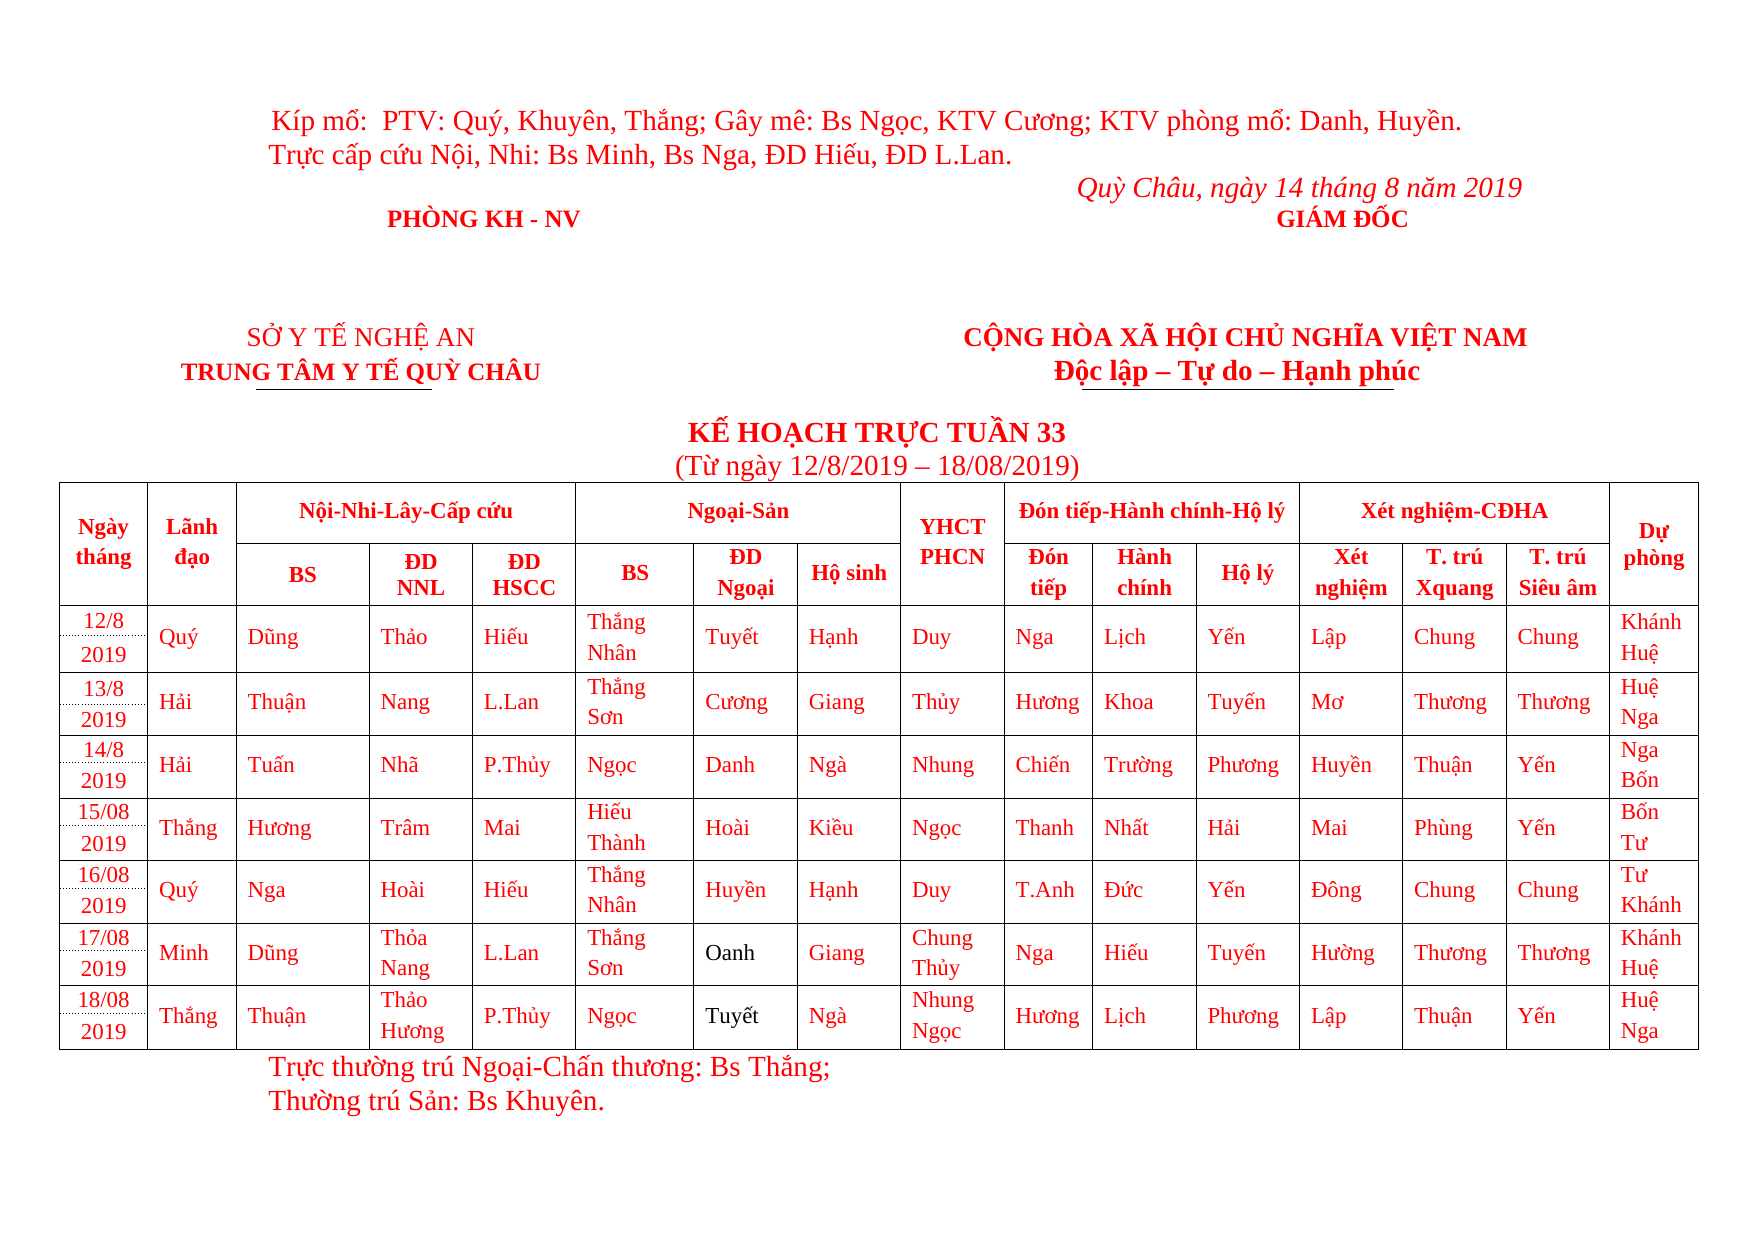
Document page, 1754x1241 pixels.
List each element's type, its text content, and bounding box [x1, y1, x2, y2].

table_cell Trâm [370, 799, 472, 860]
table_cell Tuyến [1197, 924, 1299, 985]
table_cell Thủy [901, 673, 1004, 735]
table_header Dự phòng [1610, 483, 1698, 605]
table_cell Chiến [1005, 736, 1092, 797]
table_cell Nga [1005, 606, 1092, 672]
table_cell 13/8 [60, 673, 147, 703]
table_cell Yến [1507, 799, 1609, 860]
table_cell Lập [1300, 606, 1402, 672]
table_cell Chung [1403, 861, 1506, 923]
table_cell ĐD NNL [370, 544, 472, 605]
table_header Nội-Nhi-Lây-Cấp cứu [237, 483, 575, 542]
table_cell Huyền [694, 861, 797, 923]
table_cell Thắng [148, 799, 236, 860]
table_cell Huyền [1300, 736, 1402, 797]
table_cell Cương [694, 673, 797, 735]
text PHÒNG KH - NV GIÁM ĐỐC [118, 204, 1636, 233]
table_cell Hương [237, 799, 369, 860]
table_cell Dũng [237, 924, 369, 985]
table_cell 14/8 [60, 736, 147, 762]
table_cell Hải [148, 736, 236, 797]
table_cell Duy [901, 606, 1004, 672]
table_cell Thỏa Nang [370, 924, 472, 985]
table_cell Nhung [901, 736, 1004, 797]
table_header Xét nghiệm-CĐHA [1300, 483, 1609, 542]
table_cell Hiếu [473, 606, 575, 672]
table_cell 18/08 [60, 986, 147, 1013]
table_cell ĐD Ngoại [694, 544, 797, 605]
table_cell Ngọc [576, 986, 693, 1048]
table_cell Đức [1093, 861, 1196, 923]
text Trực cấp cứu Nội, Nhi: Bs Minh, Bs Nga, ĐD Hiếu, ĐD L.Lan. Quỳ Châu, ngày 14 tháng 8 năm 2019 [118, 137, 1636, 204]
table_cell BS [576, 544, 693, 605]
table_cell Thắng Sơn [576, 673, 693, 735]
table_cell Hoài [370, 861, 472, 923]
table_cell Thuận [237, 986, 369, 1048]
table_cell L.Lan [473, 673, 575, 735]
table_cell T.Anh [1005, 861, 1092, 923]
table_cell L.Lan [473, 924, 575, 985]
table_cell Bốn Tư [1610, 799, 1698, 860]
table_cell T. trú Xquang [1403, 544, 1506, 605]
table_cell Huệ Nga [1610, 673, 1698, 735]
table_cell Mai [1300, 799, 1402, 860]
table_cell Ngọc [901, 799, 1004, 860]
table_cell Hạnh [798, 861, 900, 923]
table_cell Lập [1300, 986, 1402, 1048]
table_cell 17/08 [60, 924, 147, 950]
table_cell Ngọc [576, 736, 693, 797]
table_header Lãnh đạo [148, 483, 236, 605]
table_cell Nhất [1093, 799, 1196, 860]
text TRUNG TÂM Y TẾ QUỲ CHÂU Độc lập – Tự do – Hạnh phúc [118, 353, 1636, 386]
table_cell Khoa [1093, 673, 1196, 735]
table_cell Thảo [370, 606, 472, 672]
table_cell Thắng [148, 986, 236, 1048]
text SỞ Y TẾ NGHỆ AN CỘNG HÒA XÃ HỘI CHỦ NGHĨA VIỆT NAM [118, 321, 1636, 353]
table_cell Quý [148, 861, 236, 923]
table_cell Thương [1507, 673, 1609, 735]
table_cell Thương [1403, 924, 1506, 985]
table_cell Hoài [694, 799, 797, 860]
text Trực thường trú Ngoại-Chấn thương: Bs Thắng; [118, 1050, 1636, 1083]
table_cell Nga [237, 861, 369, 923]
table_cell Khánh Huệ [1610, 606, 1698, 672]
table_cell Xét nghiệm [1300, 544, 1402, 605]
table_cell Chung [1507, 861, 1609, 923]
table_cell Quý [148, 606, 236, 672]
table_cell 2019 [60, 950, 147, 985]
table_cell Giang [798, 673, 900, 735]
table_cell Yến [1197, 606, 1299, 672]
text Kíp mổ: PTV: Quý, Khuyên, Thắng; Gây mê: Bs Ngọc, KTV Cương; KTV phòng mổ: Danh, Huyền. [118, 103, 1636, 137]
table_cell Tuấn [237, 736, 369, 797]
table_cell 2019 [60, 1013, 147, 1048]
table_cell 2019 [60, 762, 147, 797]
table_cell Tư Khánh [1610, 861, 1698, 923]
table_cell Trường [1093, 736, 1196, 797]
table_cell Ngà [798, 986, 900, 1048]
table_cell Giang [798, 924, 900, 985]
table_cell Kiều [798, 799, 900, 860]
table_cell Thảo Hương [370, 986, 472, 1048]
table_cell 2019 [60, 825, 147, 860]
table_cell Chung Thủy [901, 924, 1004, 985]
table_cell Thắng Sơn [576, 924, 693, 985]
table_cell Nga Bốn [1610, 736, 1698, 797]
table_cell Khánh Huệ [1610, 924, 1698, 985]
table_cell Hường [1300, 924, 1402, 985]
table_cell Hạnh [798, 606, 900, 672]
table_cell 15/08 [60, 799, 147, 825]
table_cell Hộ sinh [798, 544, 900, 605]
table_cell Phùng [1403, 799, 1506, 860]
table_cell Phương [1197, 736, 1299, 797]
table_cell Yến [1507, 736, 1609, 797]
table_cell Minh [148, 924, 236, 985]
table_cell Hương [1005, 673, 1092, 735]
text KẾ HOẠCH TRỰC TUẦN 33 [118, 415, 1636, 448]
table_cell Hộ lý [1197, 544, 1299, 605]
table_cell Huệ Nga [1610, 986, 1698, 1048]
table_cell Yến [1197, 861, 1299, 923]
table_cell Nhung Ngọc [901, 986, 1004, 1048]
table_cell Tuyến [1197, 673, 1299, 735]
table_cell Ngà [798, 736, 900, 797]
table_cell Lịch [1093, 986, 1196, 1048]
table_cell Thương [1403, 673, 1506, 735]
table_cell Lịch [1093, 606, 1196, 672]
table_cell ĐD HSCC [473, 544, 575, 605]
table_cell Đón tiếp [1005, 544, 1092, 605]
table_header Ngoại-Sản [576, 483, 900, 542]
table_cell Hiếu [473, 861, 575, 923]
table_cell P.Thủy [473, 736, 575, 797]
table_cell Danh [694, 736, 797, 797]
table_cell 2019 [60, 635, 147, 672]
table_cell Dũng [237, 606, 369, 672]
table_cell 2019 [60, 888, 147, 923]
table_cell Hải [148, 673, 236, 735]
table_cell Duy [901, 861, 1004, 923]
table_cell Nga [1005, 924, 1092, 985]
table_cell 2019 [60, 704, 147, 735]
table_cell BS [237, 544, 369, 605]
text (Từ ngày 12/8/2019 – 18/08/2019) [118, 448, 1636, 482]
table_cell Oanh [694, 924, 797, 985]
table_cell Thuận [1403, 736, 1506, 797]
table_cell Thắng Nhân [576, 606, 693, 672]
table_cell Thuận [1403, 986, 1506, 1048]
table_header Ngày tháng [60, 483, 147, 605]
table_cell Hành chính [1093, 544, 1196, 605]
table_cell Hiếu Thành [576, 799, 693, 860]
table_cell Mơ [1300, 673, 1402, 735]
table_cell T. trú Siêu âm [1507, 544, 1609, 605]
table_cell Hương [1005, 986, 1092, 1048]
table_cell Tuyết [694, 606, 797, 672]
table_cell Nang [370, 673, 472, 735]
table_cell Nhã [370, 736, 472, 797]
table_cell Chung [1507, 606, 1609, 672]
table_header YHCT PHCN [901, 483, 1004, 605]
table_cell Thương [1507, 924, 1609, 985]
table_cell P.Thủy [473, 986, 575, 1048]
table_cell Hải [1197, 799, 1299, 860]
table_cell 12/8 [60, 606, 147, 635]
table_cell 16/08 [60, 861, 147, 887]
table_cell Phương [1197, 986, 1299, 1048]
table_cell Thanh [1005, 799, 1092, 860]
table_cell Thắng Nhân [576, 861, 693, 923]
table_cell Hiếu [1093, 924, 1196, 985]
table_header Đón tiếp-Hành chính-Hộ lý [1005, 483, 1299, 542]
table_cell Tuyết [694, 986, 797, 1048]
table_cell Chung [1403, 606, 1506, 672]
table_cell Yến [1507, 986, 1609, 1048]
table_cell Thuận [237, 673, 369, 735]
table_cell Mai [473, 799, 575, 860]
table_cell Đông [1300, 861, 1402, 923]
text Thường trú Sản: Bs Khuyên. [118, 1083, 1636, 1117]
